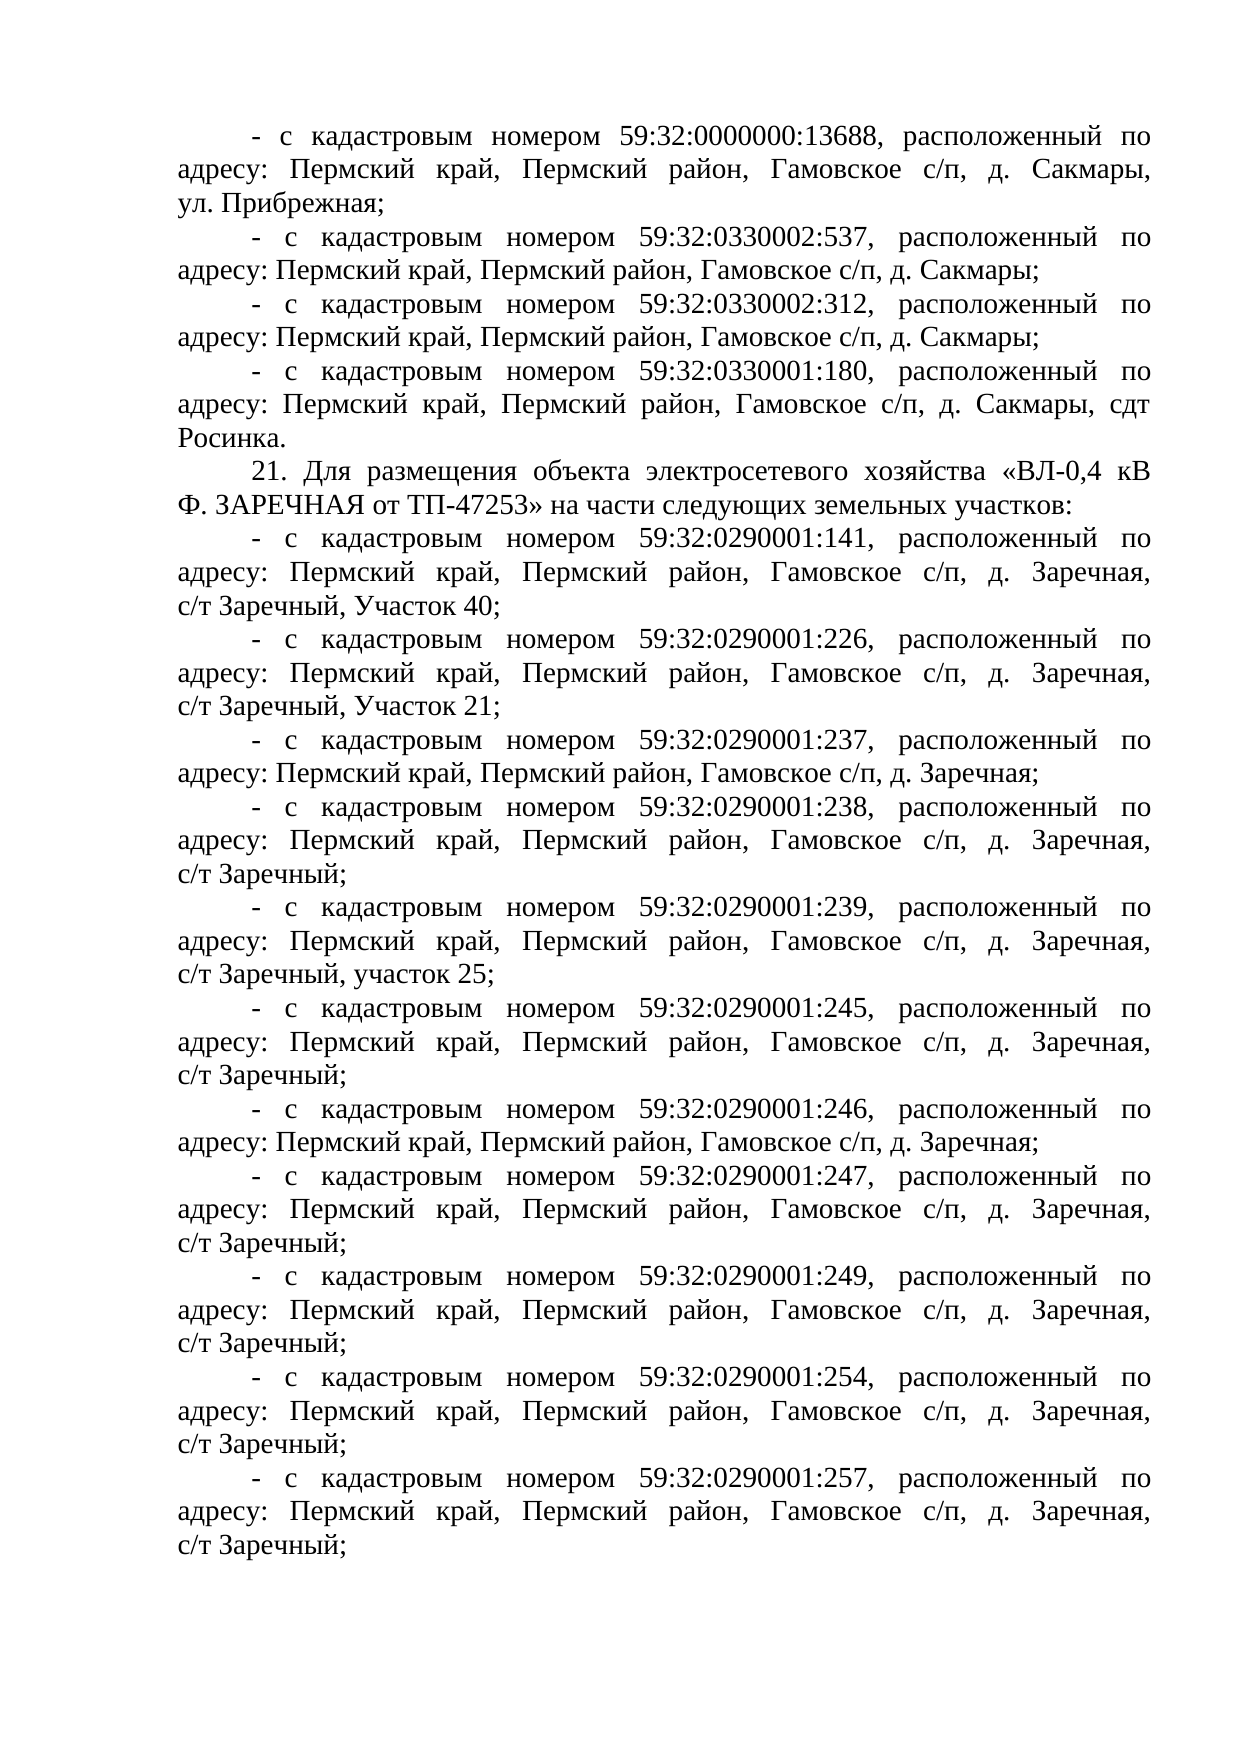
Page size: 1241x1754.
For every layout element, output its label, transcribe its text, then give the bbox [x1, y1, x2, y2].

text - с кадастровым номером 59:32:0330002:537, расположенный по адресу: Пермский край, Пермский район, Гамовское с/п, д. Сакмары; [177, 219, 1152, 286]
text - с кадастровым номером 59:32:0290001:257, расположенный по адресу: Пермский край, Пермский район, Гамовское с/п, д. Заречная, с/т Заречный; [177, 1460, 1152, 1560]
text - с кадастровым номером 59:32:0290001:249, расположенный по адресу: Пермский край, Пермский район, Гамовское с/п, д. Заречная, с/т Заречный; [177, 1258, 1152, 1359]
text - с кадастровым номером 59:32:0290001:245, расположенный по адресу: Пермский край, Пермский район, Гамовское с/п, д. Заречная, с/т Заречный; [177, 990, 1152, 1091]
text - с кадастровым номером 59:32:0290001:141, расположенный по адресу: Пермский край, Пермский район, Гамовское с/п, д. Заречная, с/т Заречный, Участок 40; [177, 521, 1152, 621]
text - с кадастровым номером 59:32:0290001:226, расположенный по адресу: Пермский край, Пермский район, Гамовское с/п, д. Заречная, с/т Заречный, Участок 21; [177, 621, 1152, 722]
text - с кадастровым номером 59:32:0290001:238, расположенный по адресу: Пермский край, Пермский район, Гамовское с/п, д. Заречная, с/т Заречный; [177, 789, 1152, 889]
text - с кадастровым номером 59:32:0290001:246, расположенный по адресу: Пермский край, Пермский район, Гамовское с/п, д. Заречная; [177, 1091, 1152, 1158]
text - с кадастровым номером 59:32:0290001:247, расположенный по адресу: Пермский край, Пермский район, Гамовское с/п, д. Заречная, с/т Заречный; [177, 1158, 1152, 1258]
text - с кадастровым номером 59:32:0290001:239, расположенный по адресу: Пермский край, Пермский район, Гамовское с/п, д. Заречная, с/т Заречный, участок 25; [177, 889, 1152, 990]
text - с кадастровым номером 59:32:0290001:237, расположенный по адресу: Пермский край, Пермский район, Гамовское с/п, д. Заречная; [177, 722, 1152, 789]
text - с кадастровым номером 59:32:0290001:254, расположенный по адресу: Пермский край, Пермский район, Гамовское с/п, д. Заречная, с/т Заречный; [177, 1359, 1152, 1460]
text - с кадастровым номером 59:32:0330002:312, расположенный по адресу: Пермский край, Пермский район, Гамовское с/п, д. Сакмары; [177, 286, 1152, 353]
text - с кадастровым номером 59:32:0330001:180, расположенный по адресу: Пермский край, Пермский район, Гамовское с/п, д. Сакмары, сдт Росинка. [177, 353, 1152, 453]
text - с кадастровым номером 59:32:0000000:13688, расположенный по адресу: Пермский край, Пермский район, Гамовское с/п, д. Сакмары, ул. Прибрежная; [177, 118, 1152, 219]
text 21. Для размещения объекта электросетевого хозяйства «ВЛ-0,4 кВ Ф. ЗАРЕЧНАЯ от ТП-47253» на части следующих земельных участков: [177, 453, 1152, 521]
